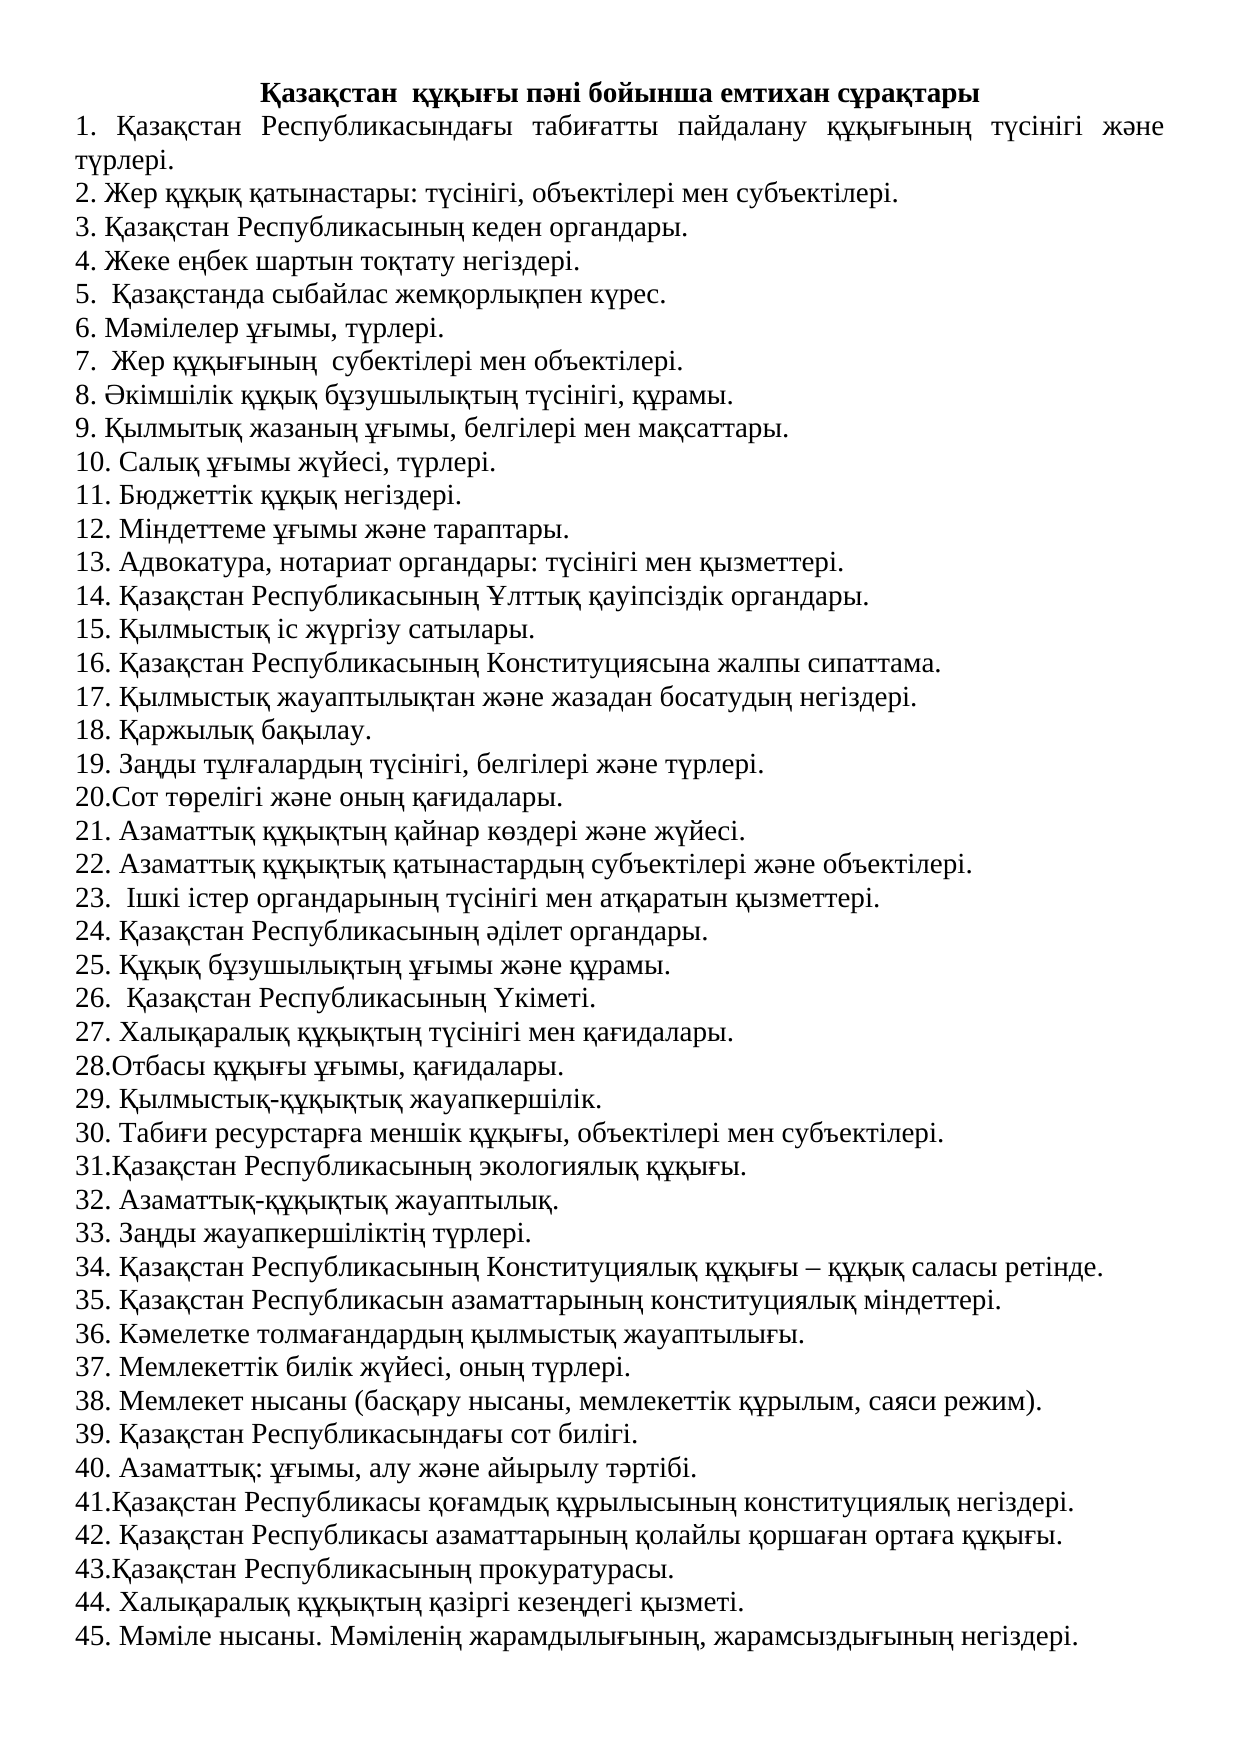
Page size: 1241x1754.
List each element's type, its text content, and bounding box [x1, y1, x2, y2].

text 19. Заңды тұлғалардың түсінігі, белгілері және түрлері. [75, 746, 1165, 779]
text 35. Қазақстан Республикасын азаматтарының конституциялық міндеттері. [75, 1282, 1165, 1316]
text 11. Бюджеттік құқық негіздері. [75, 477, 1165, 511]
text Қазақстан құқығы пәні бойынша емтихан сұрақтары [75, 75, 1165, 108]
text 6. Мәмілелер ұғымы, түрлері. [75, 310, 1165, 343]
text 41.Қазақстан Республикасы қоғамдық құрылысының конституциялық негіздері. [75, 1484, 1165, 1517]
text 9. Қылмытық жазаның ұғымы, белгілері мен мақсаттары. [75, 410, 1165, 444]
text 20.Сот төрелігі және оның қағидалары. [75, 779, 1165, 813]
text 33. Заңды жауапкершіліктің түрлері. [75, 1215, 1165, 1249]
text 36. Кәмелетке толмағандардың қылмыстық жауаптылығы. [75, 1316, 1165, 1349]
text 42. Қазақстан Республикасы азаматтарының қолайлы қоршаған ортаға құқығы. [75, 1517, 1165, 1551]
text 13. Адвокатура, нотариат органдары: түсінігі мен қызметтері. [75, 544, 1165, 578]
text 31.Қазақстан Республикасының экологиялық құқығы. [75, 1148, 1165, 1182]
text 30. Табиғи ресурстарға меншік құқығы, объектілері мен субъектілері. [75, 1115, 1165, 1148]
text 1. Қазақстан Республикасындағы табиғатты пайдалану құқығының түсінігі және түрлері. [75, 108, 1165, 176]
text 23. Ішкі істер органдарының түсінігі мен атқаратын қызметтері. [75, 880, 1165, 913]
text 34. Қазақстан Республикасының Конституциялық құқығы – құқық саласы ретінде. [75, 1249, 1165, 1282]
text 4. Жеке еңбек шартын тоқтату негіздері. [75, 243, 1165, 276]
text 22. Азаматтық құқықтық қатынастардың субъектілері және объектілері. [75, 846, 1165, 880]
text 32. Азаматтық-құқықтық жауаптылық. [75, 1182, 1165, 1215]
text 3. Қазақстан Республикасының кеден органдары. [75, 209, 1165, 243]
text 8. Әкімшілік құқық бұзушылықтың түсінігі, құрамы. [75, 377, 1165, 410]
text 28.Отбасы құқығы ұғымы, қағидалары. [75, 1048, 1165, 1081]
text 21. Азаматтық құқықтың қайнар көздері және жүйесі. [75, 813, 1165, 846]
text 27. Халықаралық құқықтың түсінігі мен қағидалары. [75, 1014, 1165, 1048]
text 39. Қазақстан Республикасындағы сот билігі. [75, 1417, 1165, 1450]
text 24. Қазақстан Республикасының әділет органдары. [75, 913, 1165, 947]
text 45. Мәміле нысаны. Мәміленің жарамдылығының, жарамсыздығының негіздері. [75, 1618, 1165, 1651]
text 25. Құқық бұзушылықтың ұғымы және құрамы. [75, 947, 1165, 981]
text 5. Қазақстанда сыбайлас жемқорлықпен күрес. [75, 276, 1165, 310]
text 43.Қазақстан Республикасының прокуратурасы. [75, 1551, 1165, 1584]
text 7. Жер құқығының субектілері мен объектілері. [75, 343, 1165, 377]
text 18. Қаржылық бақылау. [75, 712, 1165, 746]
text 16. Қазақстан Республикасының Конституциясына жалпы сипаттама. [75, 645, 1165, 679]
text 14. Қазақстан Республикасының Ұлттық қауіпсіздік органдары. [75, 578, 1165, 612]
text 17. Қылмыстық жауаптылықтан және жазадан босатудың негіздері. [75, 679, 1165, 712]
text 12. Міндеттеме ұғымы және тараптары. [75, 511, 1165, 544]
text 37. Мемлекеттік билік жүйесі, оның түрлері. [75, 1349, 1165, 1383]
text 38. Мемлекет нысаны (басқару нысаны, мемлекеттік құрылым, саяси режим). [75, 1383, 1165, 1417]
text 2. Жер құқық қатынастары: түсінігі, объектілері мен субъектілері. [75, 176, 1165, 209]
text 10. Салық ұғымы жүйесі, түрлері. [75, 444, 1165, 477]
text 15. Қылмыстық іс жүргізу сатылары. [75, 612, 1165, 645]
text 40. Азаматтық: ұғымы, алу және айырылу тәртібі. [75, 1450, 1165, 1484]
text 26. Қазақстан Республикасының Үкіметі. [75, 981, 1165, 1014]
text 44. Халықаралық құқықтың қазіргі кезеңдегі қызметі. [75, 1584, 1165, 1618]
text 29. Қылмыстық-құқықтық жауапкершілік. [75, 1081, 1165, 1115]
